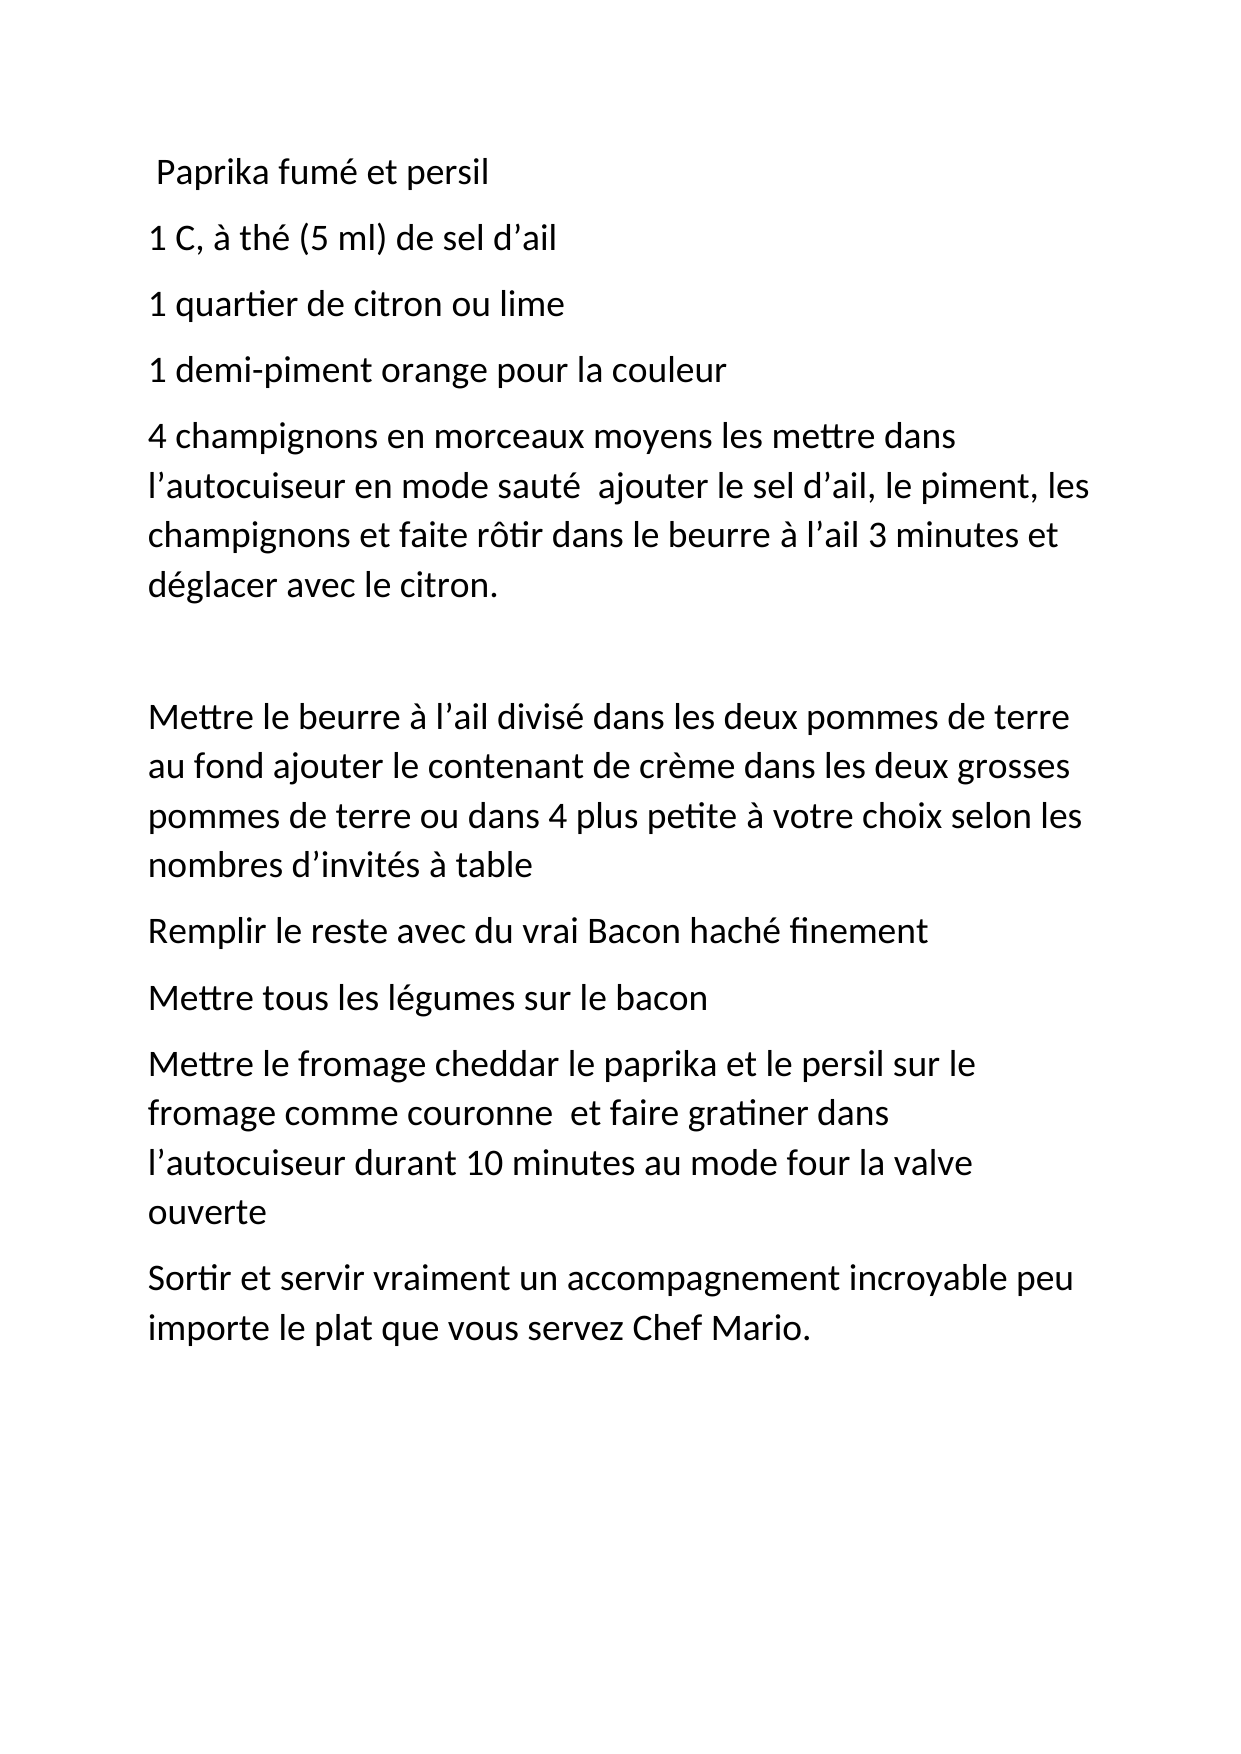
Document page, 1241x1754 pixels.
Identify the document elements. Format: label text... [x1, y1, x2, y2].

text 4 champignons en morceaux moyens les mettre dans l’autocuiseur en mode sauté ajouter le sel d’ail, le piment, les champignons et faite rôtir dans le beurre à l’ail 3 minutes et déglacer avec le citron. [148, 412, 1093, 606]
text Remplir le reste avec du vrai Bacon haché finement [148, 907, 1093, 953]
text 1 C, à thé (5 ml) de sel d’ail [148, 214, 1093, 259]
text Mettre le fromage cheddar le paprika et le persil sur le fromage comme couronne et faire gratiner dans l’autocuiseur durant 10 minutes au mode four la valve ouverte [148, 1040, 1093, 1234]
text 1 demi-piment orange pour la couleur [148, 346, 1093, 392]
text Mettre le beurre à l’ail divisé dans les deux pommes de terre au fond ajouter le contenant de crème dans les deux grosses pommes de terre ou dans 4 plus petite à votre choix selon les nombres d’invités à table [148, 693, 1093, 887]
text Sortir et servir vraiment un accompagnement incroyable peu importe le plat que vous servez Chef Mario. [148, 1254, 1093, 1350]
text 1 quartier de citron ou lime [148, 280, 1093, 326]
text Paprika fumé et persil [148, 148, 1093, 193]
text Mettre tous les légumes sur le bacon [148, 974, 1093, 1019]
